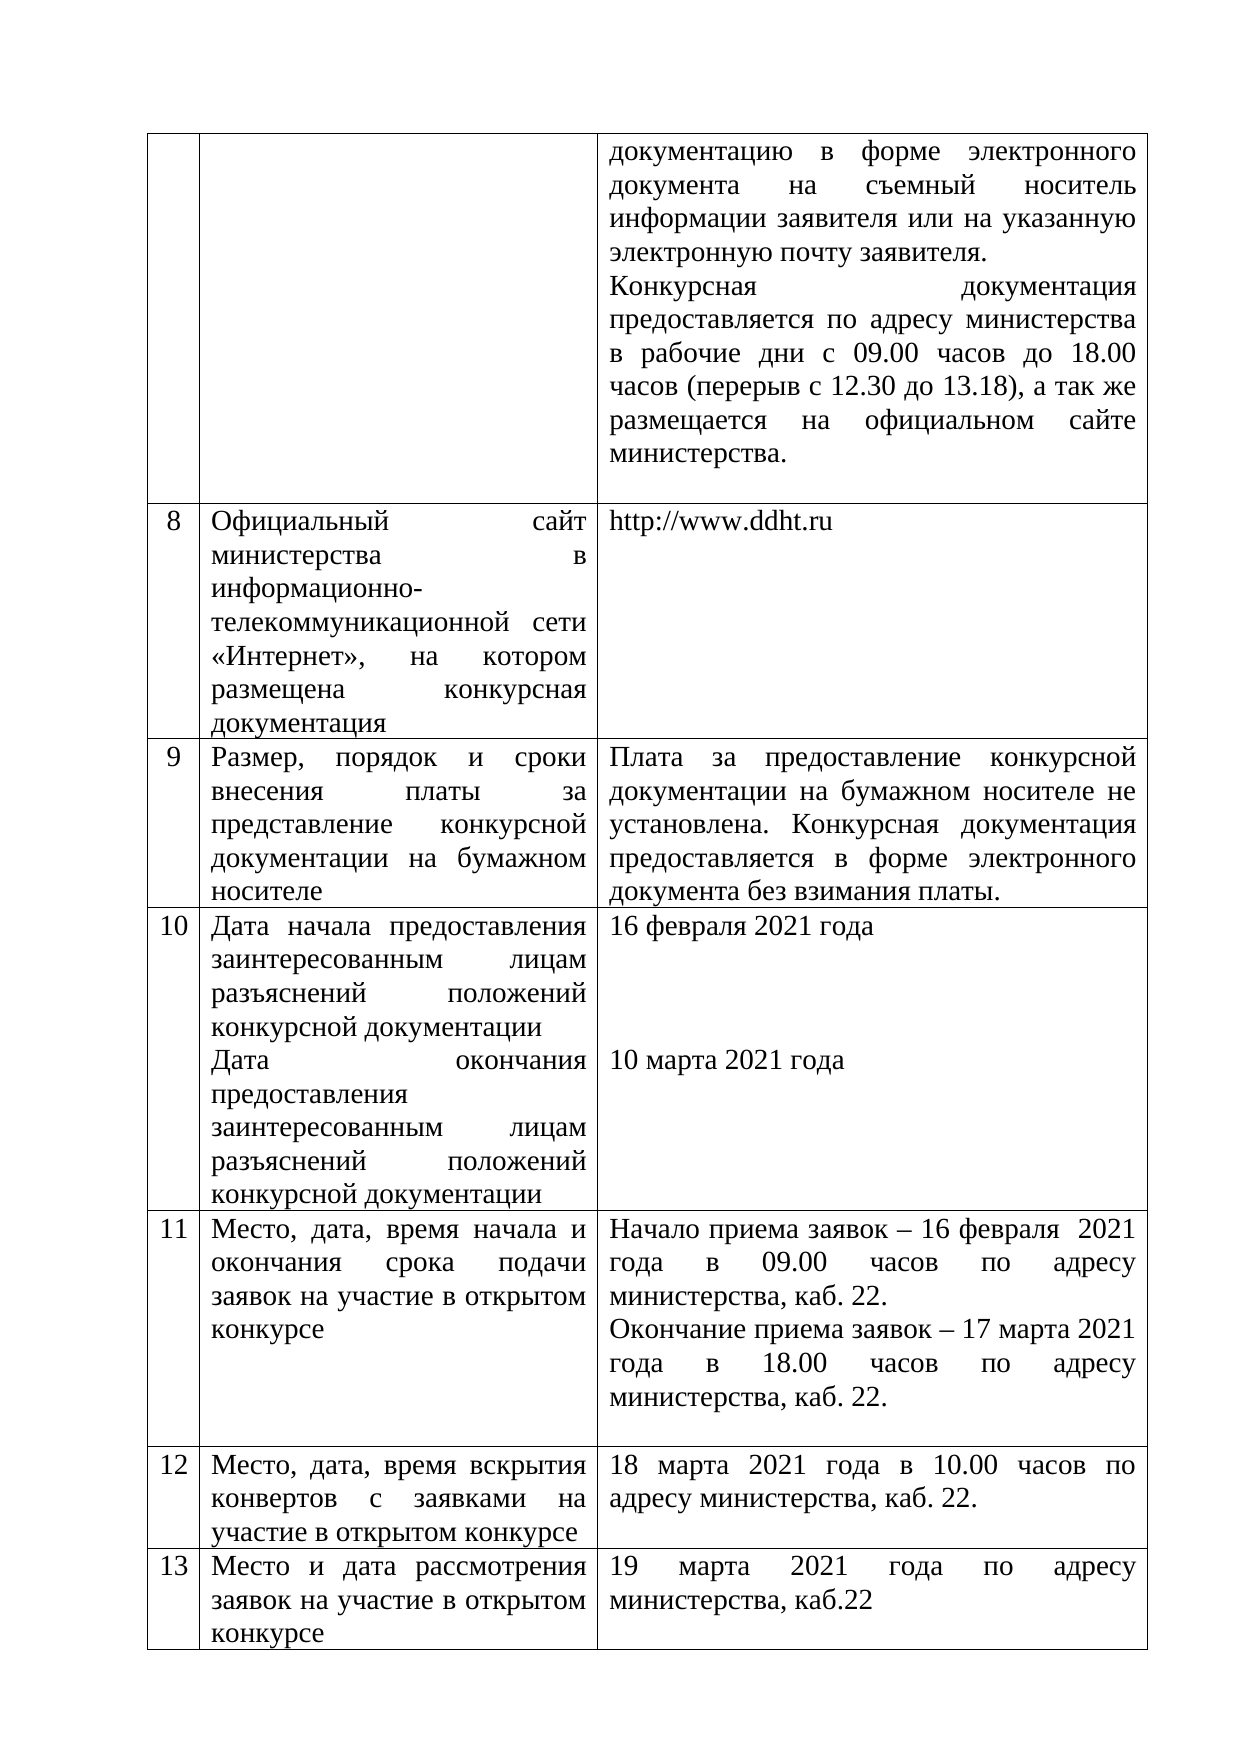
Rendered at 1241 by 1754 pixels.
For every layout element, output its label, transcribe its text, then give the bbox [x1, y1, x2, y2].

table_cell http://www.ddht.ru [598, 504, 1147, 738]
table_cell Место, дата, время вскрытия конвертов с заявками на участие в открытом конкурсе [200, 1447, 597, 1547]
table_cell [200, 134, 597, 502]
table_cell 7 [148, 134, 199, 502]
table_cell Начало приема заявок – 16 февраля 2021 года в 09.00 часов по адресу министерства, каб. 22. Окончание приема заявок – 17 марта 2021 года в 18.00 часов по адресу министерства, каб. 22. [598, 1211, 1147, 1446]
table_cell 11 [148, 1211, 199, 1446]
table_cell 13 [148, 1549, 199, 1649]
table_cell Плата за предоставление конкурсной документации на бумажном носителе не установлена. Конкурсная документация предоставляется в форме электронного документа без взимания платы. [598, 739, 1147, 907]
table_cell 19 марта 2021 года по адресу министерства, каб.22 [598, 1549, 1147, 1649]
table_cell 16 февраля 2021 года 10 марта 2021 года [598, 908, 1147, 1210]
table_cell 8 [148, 504, 199, 738]
table_cell Размер, порядок и сроки внесения платы за представление конкурсной документации на бумажном носителе [200, 739, 597, 907]
table_cell Дата начала предоставления заинтересованным лицам разъяснений положений конкурсной документации Дата окончания предоставления заинтересованным лицам разъяснений положений конкурсной документации [200, 908, 597, 1210]
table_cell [598, 134, 1147, 502]
table_cell Место, дата, время начала и окончания срока подачи заявок на участие в открытом конкурсе [200, 1211, 597, 1446]
table_cell Место и дата рассмотрения заявок на участие в открытом конкурсе [200, 1549, 597, 1649]
table_cell 12 [148, 1447, 199, 1547]
table_cell 18 марта 2021 года в 10.00 часов по адресу министерства, каб. 22. [598, 1447, 1147, 1547]
table_cell 9 [148, 739, 199, 907]
table_cell Официальный сайт министерства в информационно-телекоммуникационной сети «Интернет», на котором размещена конкурсная документация [200, 504, 597, 738]
table_cell 10 [148, 908, 199, 1210]
